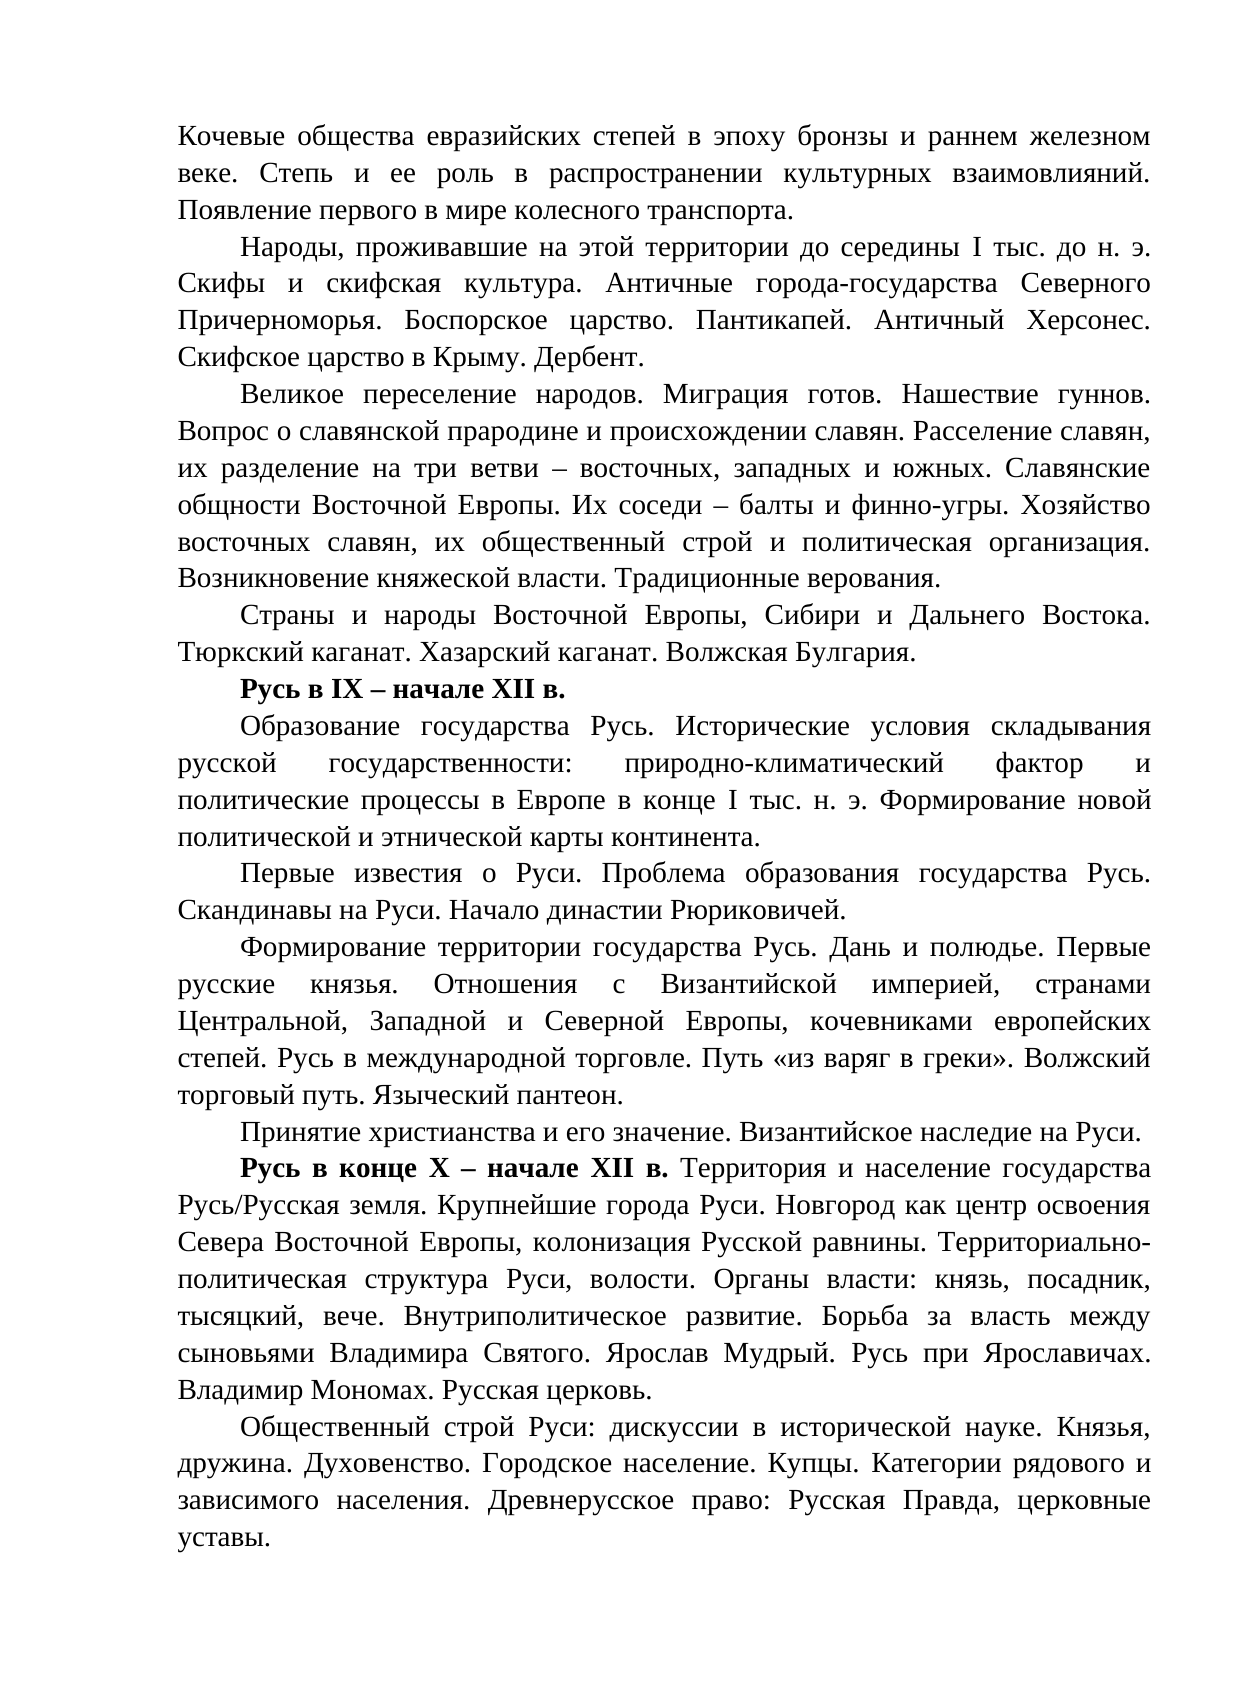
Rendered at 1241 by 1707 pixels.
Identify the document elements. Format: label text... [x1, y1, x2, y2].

text Русь в конце X – начале XII в. Территория и население государства Русь/Русская земля. Крупнейшие города Руси. Новгород как центр освоения Севера Восточной Европы, колонизация Русской равнины. Территориально-политическая структура Руси, волости. Органы власти: князь, посадник, тысяцкий, вече. Внутриполитическое развитие. Борьба за власть между сыновьями Владимира Святого. Ярослав Мудрый. Русь при Ярославичах. Владимир Мономах. Русская церковь. [177, 1151, 1152, 1405]
text Образование государства Русь. Исторические условия складывания русской государственности: природно-климатический фактор и политические процессы в Европе в конце I тыс. н. э. Формирование новой политической и этнической карты континента. [177, 708, 1152, 852]
text Общественный строй Руси: дискуссии в исторической науке. Князья, дружина. Духовенство. Городское население. Купцы. Категории рядового и зависимого населения. Древнерусское право: Русская Правда, церковные уставы. [177, 1409, 1152, 1553]
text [177, 118, 1152, 225]
text Первые известия о Руси. Проблема образования государства Русь. Скандинавы на Руси. Начало династии Рюриковичей. [177, 856, 1152, 926]
text Формирование территории государства Русь. Дань и полюдье. Первые русские князья. Отношения с Византийской империей, странами Центральной, Западной и Северной Европы, кочевниками европейских степей. Русь в международной торговле. Путь «из варяг в греки». Волжский торговый путь. Языческий пантеон. [177, 929, 1152, 1110]
text Принятие христианства и его значение. Византийское наследие на Руси. [177, 1114, 1152, 1147]
text Великое переселение народов. Миграция готов. Нашествие гуннов. Вопрос о славянской прародине и происхождении славян. Расселение славян, их разделение на три ветви – восточных, западных и южных. Славянские общности Восточной Европы. Их соседи – балты и финно-угры. Хозяйство восточных славян, их общественный строй и политическая организация. Возникновение княжеской власти. Традиционные верования. [177, 376, 1152, 594]
text Страны и народы Восточной Европы, Сибири и Дальнего Востока. Тюркский каганат. Хазарский каганат. Волжская Булгария. [177, 597, 1152, 668]
text Русь в IX – начале XII в. [177, 671, 1152, 705]
text Народы, проживавшие на этой территории до середины I тыс. до н. э. Скифы и скифская культура. Античные города-государства Северного Причерноморья. Боспорское царство. Пантикапей. Античный Херсонес. Скифское царство в Крыму. Дербент. [177, 229, 1152, 373]
